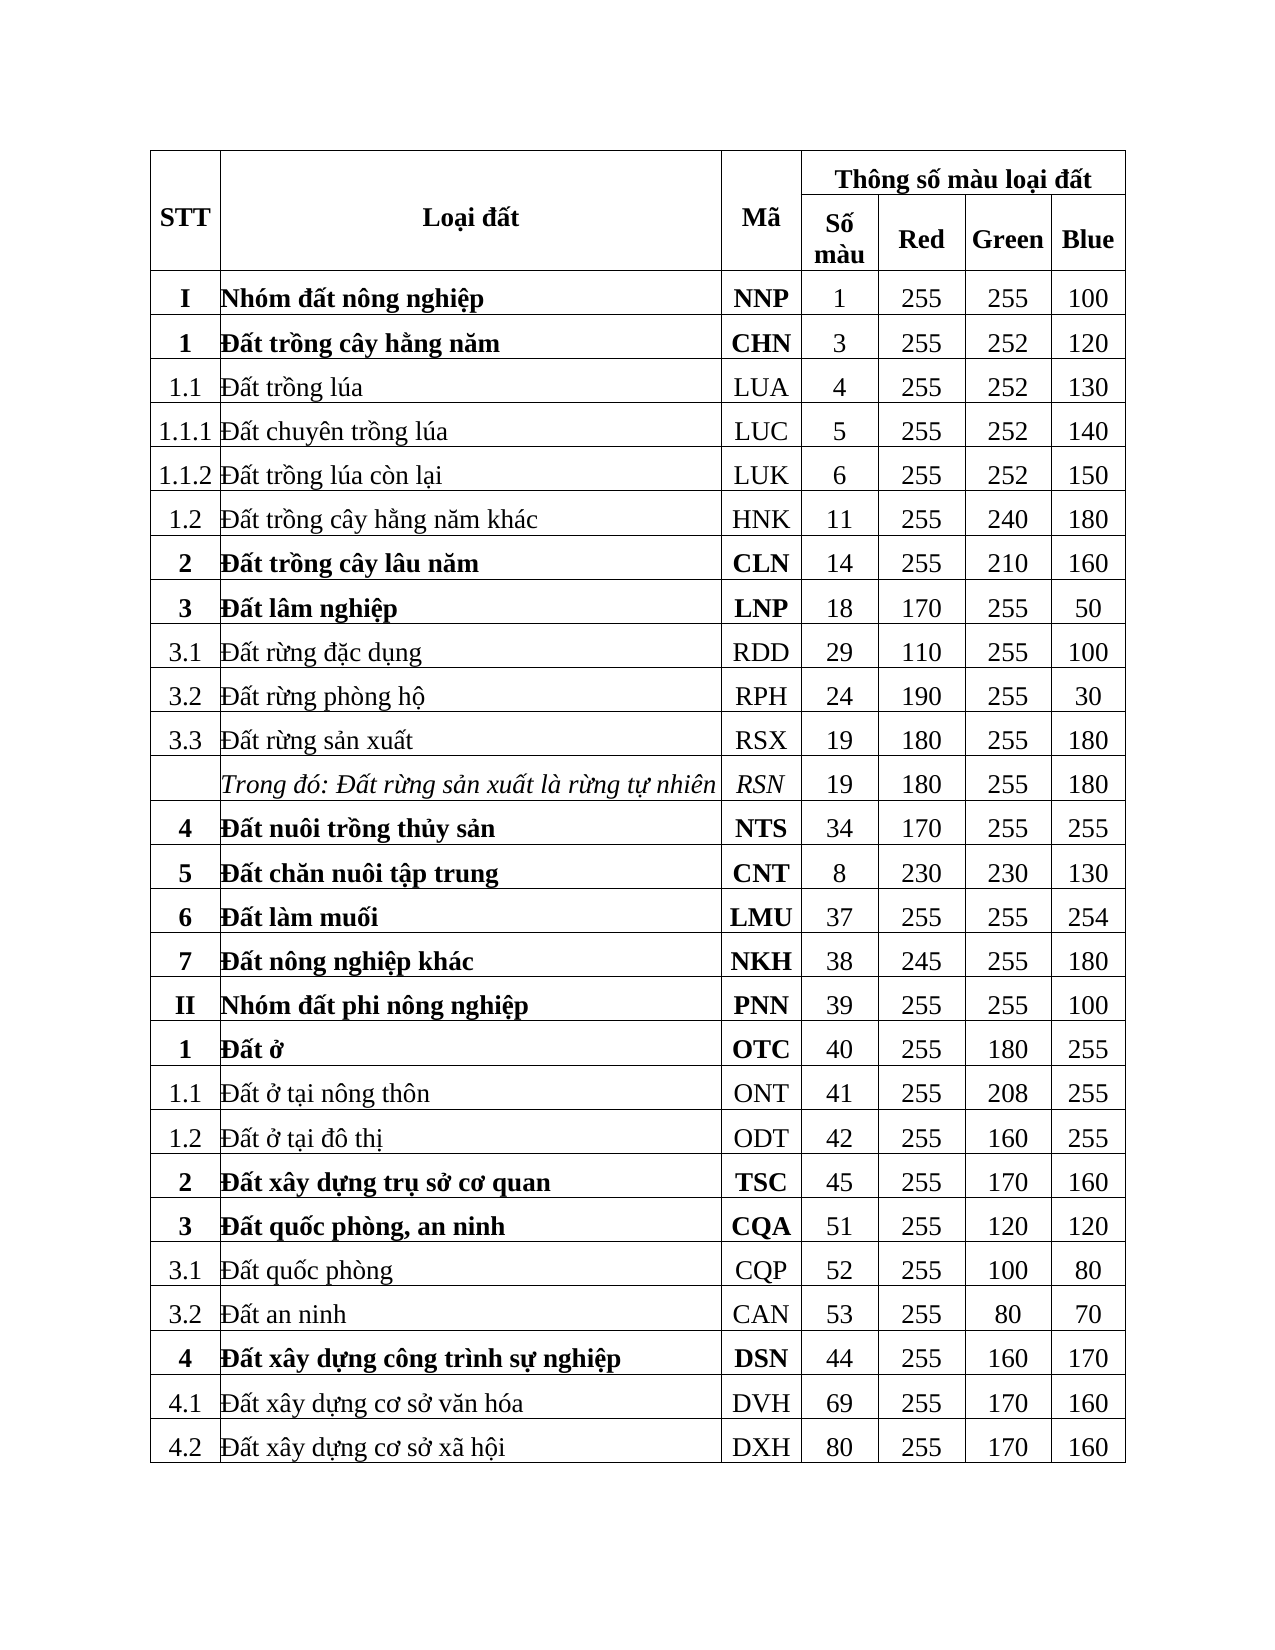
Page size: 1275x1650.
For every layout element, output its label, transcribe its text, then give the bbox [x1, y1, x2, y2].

table_cell 208 [966, 1066, 1051, 1109]
table_cell 255 [966, 271, 1051, 314]
table_cell 160 [1052, 1419, 1125, 1462]
table_cell RSX [722, 712, 801, 755]
table_cell 255 [879, 889, 965, 932]
table_cell 255 [879, 1286, 965, 1329]
table_cell 230 [966, 845, 1051, 888]
table_cell 30 [1052, 668, 1125, 711]
table_cell LUA [722, 359, 801, 402]
table_cell 255 [966, 668, 1051, 711]
table_cell 170 [966, 1154, 1051, 1197]
table_cell 170 [966, 1375, 1051, 1418]
table_cell 255 [1052, 801, 1125, 844]
table_cell 170 [879, 580, 965, 623]
table_cell Đất xây dựng trụ sở cơ quan [221, 1154, 721, 1197]
table_cell 4 [802, 359, 878, 402]
table_cell 180 [1052, 712, 1125, 755]
table_cell [151, 756, 220, 799]
table_cell Đất quốc phòng, an ninh [221, 1198, 721, 1241]
table_cell Đất quốc phòng [221, 1242, 721, 1285]
table_cell 255 [966, 580, 1051, 623]
table_cell 1.2 [151, 1110, 220, 1153]
table_cell 180 [1052, 933, 1125, 976]
table_cell Đất xây dựng công trình sự nghiệp [221, 1331, 721, 1374]
table_cell 255 [879, 1021, 965, 1064]
table_cell 18 [802, 580, 878, 623]
table_cell 100 [1052, 977, 1125, 1020]
table_cell 3.2 [151, 668, 220, 711]
table_cell Nhóm đất nông nghiệp [221, 271, 721, 314]
table_cell Nhóm đất phi nông nghiệp [221, 977, 721, 1020]
table_cell 170 [1052, 1331, 1125, 1374]
table_cell CAN [722, 1286, 801, 1329]
table_cell 255 [879, 1242, 965, 1285]
table_cell II [151, 977, 220, 1020]
table_cell Green [966, 195, 1051, 269]
table_cell 160 [1052, 536, 1125, 579]
table_cell 180 [879, 712, 965, 755]
table_cell Đất nông nghiệp khác [221, 933, 721, 976]
table_cell 4 [151, 801, 220, 844]
table_cell Đất rừng đặc dụng [221, 624, 721, 667]
table_cell 255 [879, 447, 965, 490]
table_header Mã [722, 151, 801, 269]
table_cell LUC [722, 403, 801, 446]
table_cell 19 [802, 712, 878, 755]
table_cell 29 [802, 624, 878, 667]
table_cell TSC [722, 1154, 801, 1197]
table_cell 210 [966, 536, 1051, 579]
table_cell 180 [966, 1021, 1051, 1064]
table_cell 1 [151, 1021, 220, 1064]
table_cell Đất lâm nghiệp [221, 580, 721, 623]
table_cell 3 [151, 580, 220, 623]
table_cell RPH [722, 668, 801, 711]
table_cell 255 [879, 271, 965, 314]
table_cell 100 [1052, 624, 1125, 667]
table_cell 11 [802, 491, 878, 534]
table_cell NNP [722, 271, 801, 314]
table_cell 150 [1052, 447, 1125, 490]
table_header STT [151, 151, 220, 269]
table_cell 240 [966, 491, 1051, 534]
table_cell 140 [1052, 403, 1125, 446]
table_header Thông số màu loại đất [802, 151, 1125, 194]
table_cell 255 [879, 315, 965, 358]
table_cell 190 [879, 668, 965, 711]
table_cell 7 [151, 933, 220, 976]
table_cell 160 [966, 1331, 1051, 1374]
table_cell 255 [879, 1375, 965, 1418]
table_cell Đất trồng cây lâu năm [221, 536, 721, 579]
table_cell LNP [722, 580, 801, 623]
table_cell CQP [722, 1242, 801, 1285]
table_cell 110 [879, 624, 965, 667]
table_cell 3 [151, 1198, 220, 1241]
table_cell 255 [966, 977, 1051, 1020]
table_cell 50 [1052, 580, 1125, 623]
table_cell Đất làm muối [221, 889, 721, 932]
table_cell 255 [966, 712, 1051, 755]
table_cell 252 [966, 315, 1051, 358]
table_cell PNN [722, 977, 801, 1020]
table_cell 255 [1052, 1110, 1125, 1153]
table_cell 52 [802, 1242, 878, 1285]
table_cell 180 [1052, 491, 1125, 534]
table_cell 255 [966, 889, 1051, 932]
table_cell Đất trồng cây hằng năm [221, 315, 721, 358]
table_cell 80 [1052, 1242, 1125, 1285]
table_cell CNT [722, 845, 801, 888]
table_cell 45 [802, 1154, 878, 1197]
table_cell Đất trồng lúa còn lại [221, 447, 721, 490]
table_cell Đất trồng cây hằng năm khác [221, 491, 721, 534]
table_cell Đất trồng lúa [221, 359, 721, 402]
table_cell 2 [151, 1154, 220, 1197]
table_cell 255 [879, 359, 965, 402]
table_cell 4.2 [151, 1419, 220, 1462]
table_cell 255 [879, 1066, 965, 1109]
table_cell 34 [802, 801, 878, 844]
table_cell 255 [966, 624, 1051, 667]
table_cell 70 [1052, 1286, 1125, 1329]
table_cell Đất ở [221, 1021, 721, 1064]
table_cell Red [879, 195, 965, 269]
table_cell 80 [802, 1419, 878, 1462]
table_cell CLN [722, 536, 801, 579]
table_cell 130 [1052, 359, 1125, 402]
table_cell 160 [1052, 1154, 1125, 1197]
table_cell 40 [802, 1021, 878, 1064]
table_cell 41 [802, 1066, 878, 1109]
table_cell 2 [151, 536, 220, 579]
table_cell 3.2 [151, 1286, 220, 1329]
table_cell 255 [966, 933, 1051, 976]
table_cell HNK [722, 491, 801, 534]
table_cell 100 [1052, 271, 1125, 314]
table_cell 3.3 [151, 712, 220, 755]
table_cell 1.1 [151, 1066, 220, 1109]
table_cell 180 [1052, 756, 1125, 799]
table_cell DSN [722, 1331, 801, 1374]
table_cell NTS [722, 801, 801, 844]
table_cell 38 [802, 933, 878, 976]
table_cell 80 [966, 1286, 1051, 1329]
table_cell 4 [151, 1331, 220, 1374]
table_cell 252 [966, 447, 1051, 490]
table_cell ODT [722, 1110, 801, 1153]
table_cell 100 [966, 1242, 1051, 1285]
table_cell 39 [802, 977, 878, 1020]
table_cell LUK [722, 447, 801, 490]
table_cell 6 [151, 889, 220, 932]
table_cell Đất nuôi trồng thủy sản [221, 801, 721, 844]
table_cell 53 [802, 1286, 878, 1329]
table_cell RDD [722, 624, 801, 667]
table_cell 254 [1052, 889, 1125, 932]
table_cell ONT [722, 1066, 801, 1109]
table_cell Trong đó: Đất rừng sản xuất là rừng tự nhiên [221, 756, 721, 799]
table_cell 255 [879, 403, 965, 446]
table_cell 6 [802, 447, 878, 490]
table_cell Đất xây dựng cơ sở văn hóa [221, 1375, 721, 1418]
table_cell 19 [802, 756, 878, 799]
table_cell 130 [1052, 845, 1125, 888]
table_cell 255 [879, 1419, 965, 1462]
table_cell Blue [1052, 195, 1125, 269]
table_cell Đất xây dựng cơ sở xã hội [221, 1419, 721, 1462]
table_cell DVH [722, 1375, 801, 1418]
table_cell 255 [879, 1154, 965, 1197]
table_cell 8 [802, 845, 878, 888]
table_cell DXH [722, 1419, 801, 1462]
table_cell 255 [1052, 1066, 1125, 1109]
table_cell Đất chuyên trồng lúa [221, 403, 721, 446]
table_cell LMU [722, 889, 801, 932]
table_cell 51 [802, 1198, 878, 1241]
table_header Loại đất [221, 151, 721, 269]
table_cell 255 [879, 1331, 965, 1374]
table_cell 245 [879, 933, 965, 976]
table_cell 120 [1052, 1198, 1125, 1241]
table_cell CQA [722, 1198, 801, 1241]
table_cell 1.1 [151, 359, 220, 402]
table_cell 120 [966, 1198, 1051, 1241]
table_cell Số màu [802, 195, 878, 269]
table_cell 252 [966, 359, 1051, 402]
table_cell 255 [879, 1198, 965, 1241]
table_cell 170 [879, 801, 965, 844]
table_cell 3.1 [151, 1242, 220, 1285]
table_cell 37 [802, 889, 878, 932]
table_cell 160 [1052, 1375, 1125, 1418]
table_cell 160 [966, 1110, 1051, 1153]
table_cell Đất rừng sản xuất [221, 712, 721, 755]
table_cell 255 [966, 801, 1051, 844]
table_cell I [151, 271, 220, 314]
table_cell NKH [722, 933, 801, 976]
table_cell OTC [722, 1021, 801, 1064]
table_cell 255 [1052, 1021, 1125, 1064]
table_cell RSN [722, 756, 801, 799]
table_cell 44 [802, 1331, 878, 1374]
table_cell 5 [802, 403, 878, 446]
table_cell 5 [151, 845, 220, 888]
table_cell 24 [802, 668, 878, 711]
table_cell 1.1.2 [151, 447, 220, 490]
table_cell Đất ở tại đô thị [221, 1110, 721, 1153]
table_cell CHN [722, 315, 801, 358]
table_cell 255 [879, 536, 965, 579]
table_cell Đất rừng phòng hộ [221, 668, 721, 711]
table_cell 255 [879, 977, 965, 1020]
table_cell 255 [879, 1110, 965, 1153]
table_cell 4.1 [151, 1375, 220, 1418]
table_cell Đất ở tại nông thôn [221, 1066, 721, 1109]
table_cell 1.2 [151, 491, 220, 534]
table_cell 180 [879, 756, 965, 799]
table_cell 3 [802, 315, 878, 358]
table_cell 3.1 [151, 624, 220, 667]
table_cell 255 [966, 756, 1051, 799]
table_cell 1.1.1 [151, 403, 220, 446]
table_cell 170 [966, 1419, 1051, 1462]
table_cell 1 [802, 271, 878, 314]
table_cell 42 [802, 1110, 878, 1153]
table_cell Đất chăn nuôi tập trung [221, 845, 721, 888]
table_cell 120 [1052, 315, 1125, 358]
table_cell 69 [802, 1375, 878, 1418]
table_cell Đất an ninh [221, 1286, 721, 1329]
table_cell 14 [802, 536, 878, 579]
table_cell 255 [879, 491, 965, 534]
table_cell 252 [966, 403, 1051, 446]
table_cell 1 [151, 315, 220, 358]
table_cell 230 [879, 845, 965, 888]
